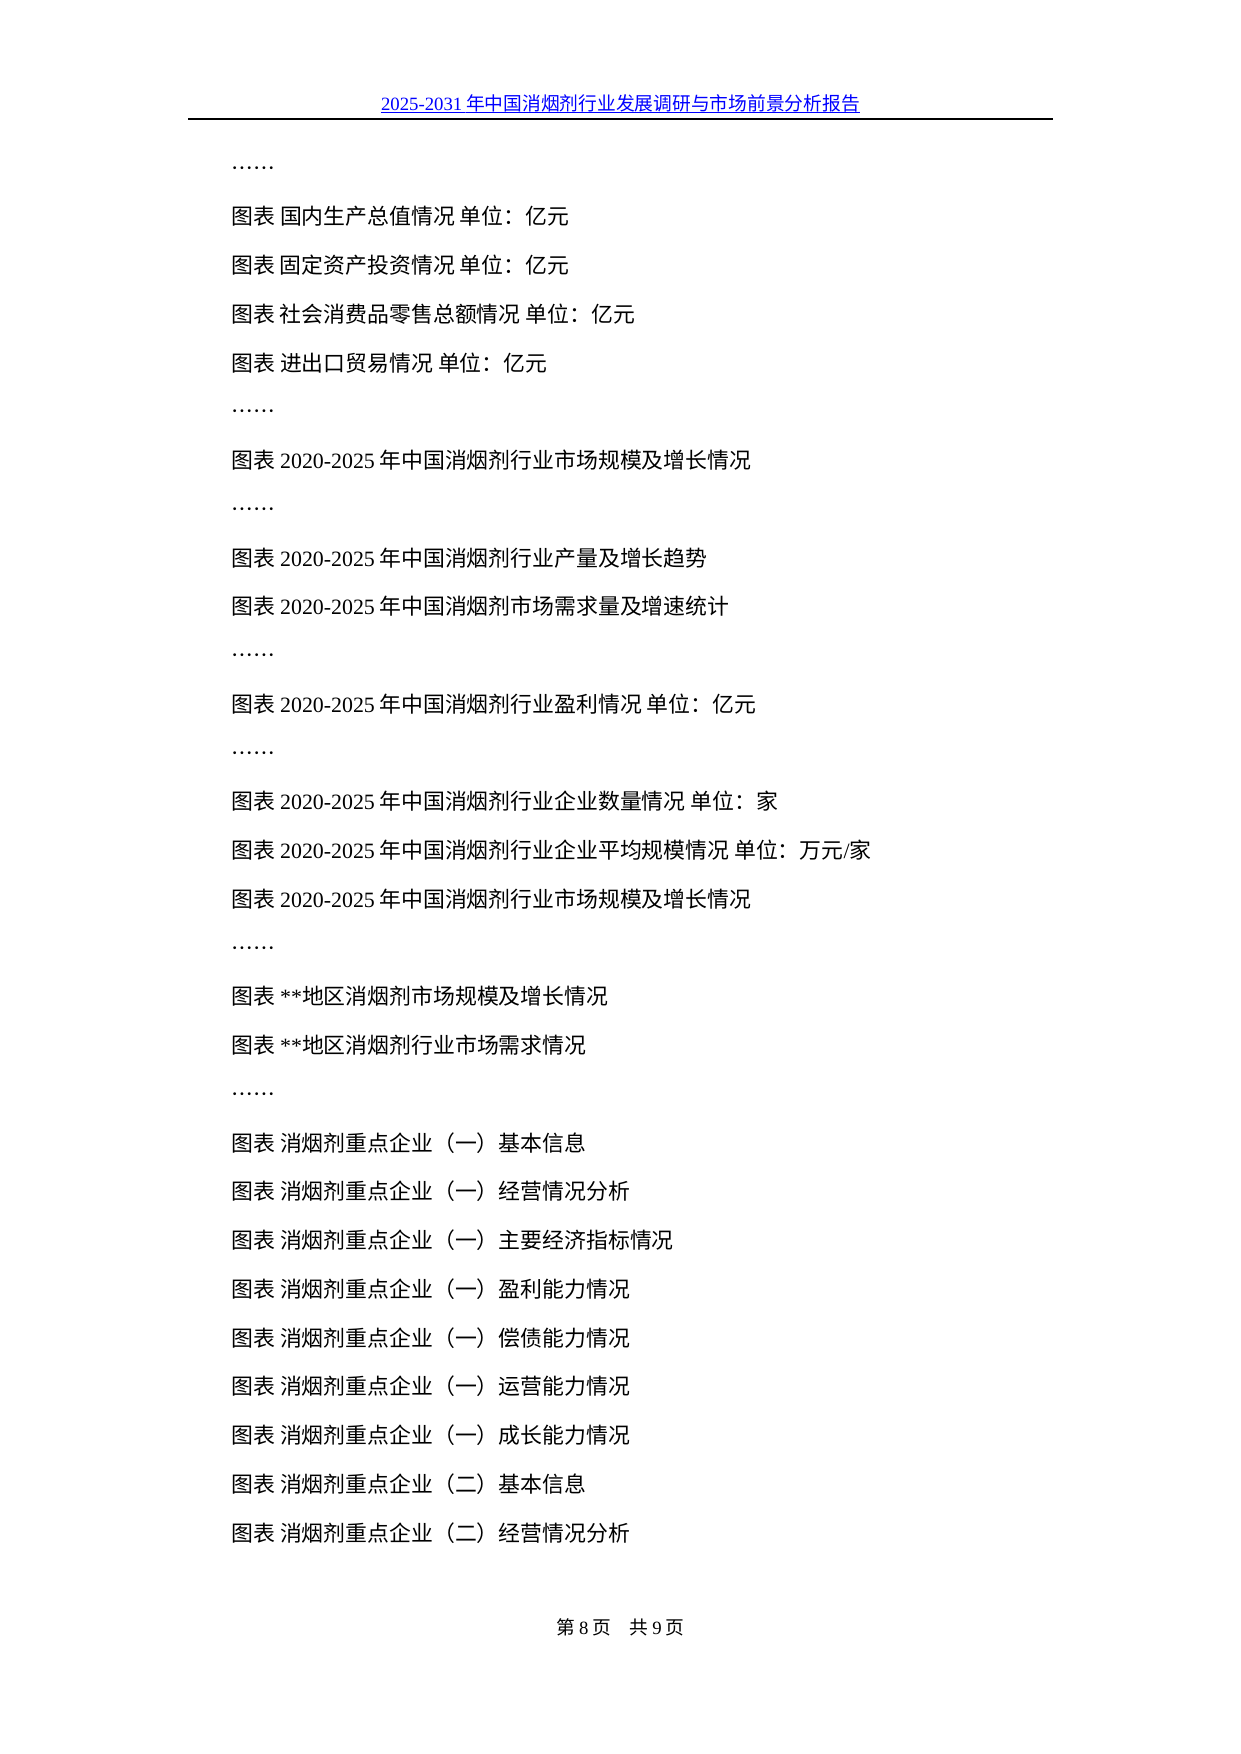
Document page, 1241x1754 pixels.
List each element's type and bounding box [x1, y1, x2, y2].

text [187, 150, 1053, 1548]
